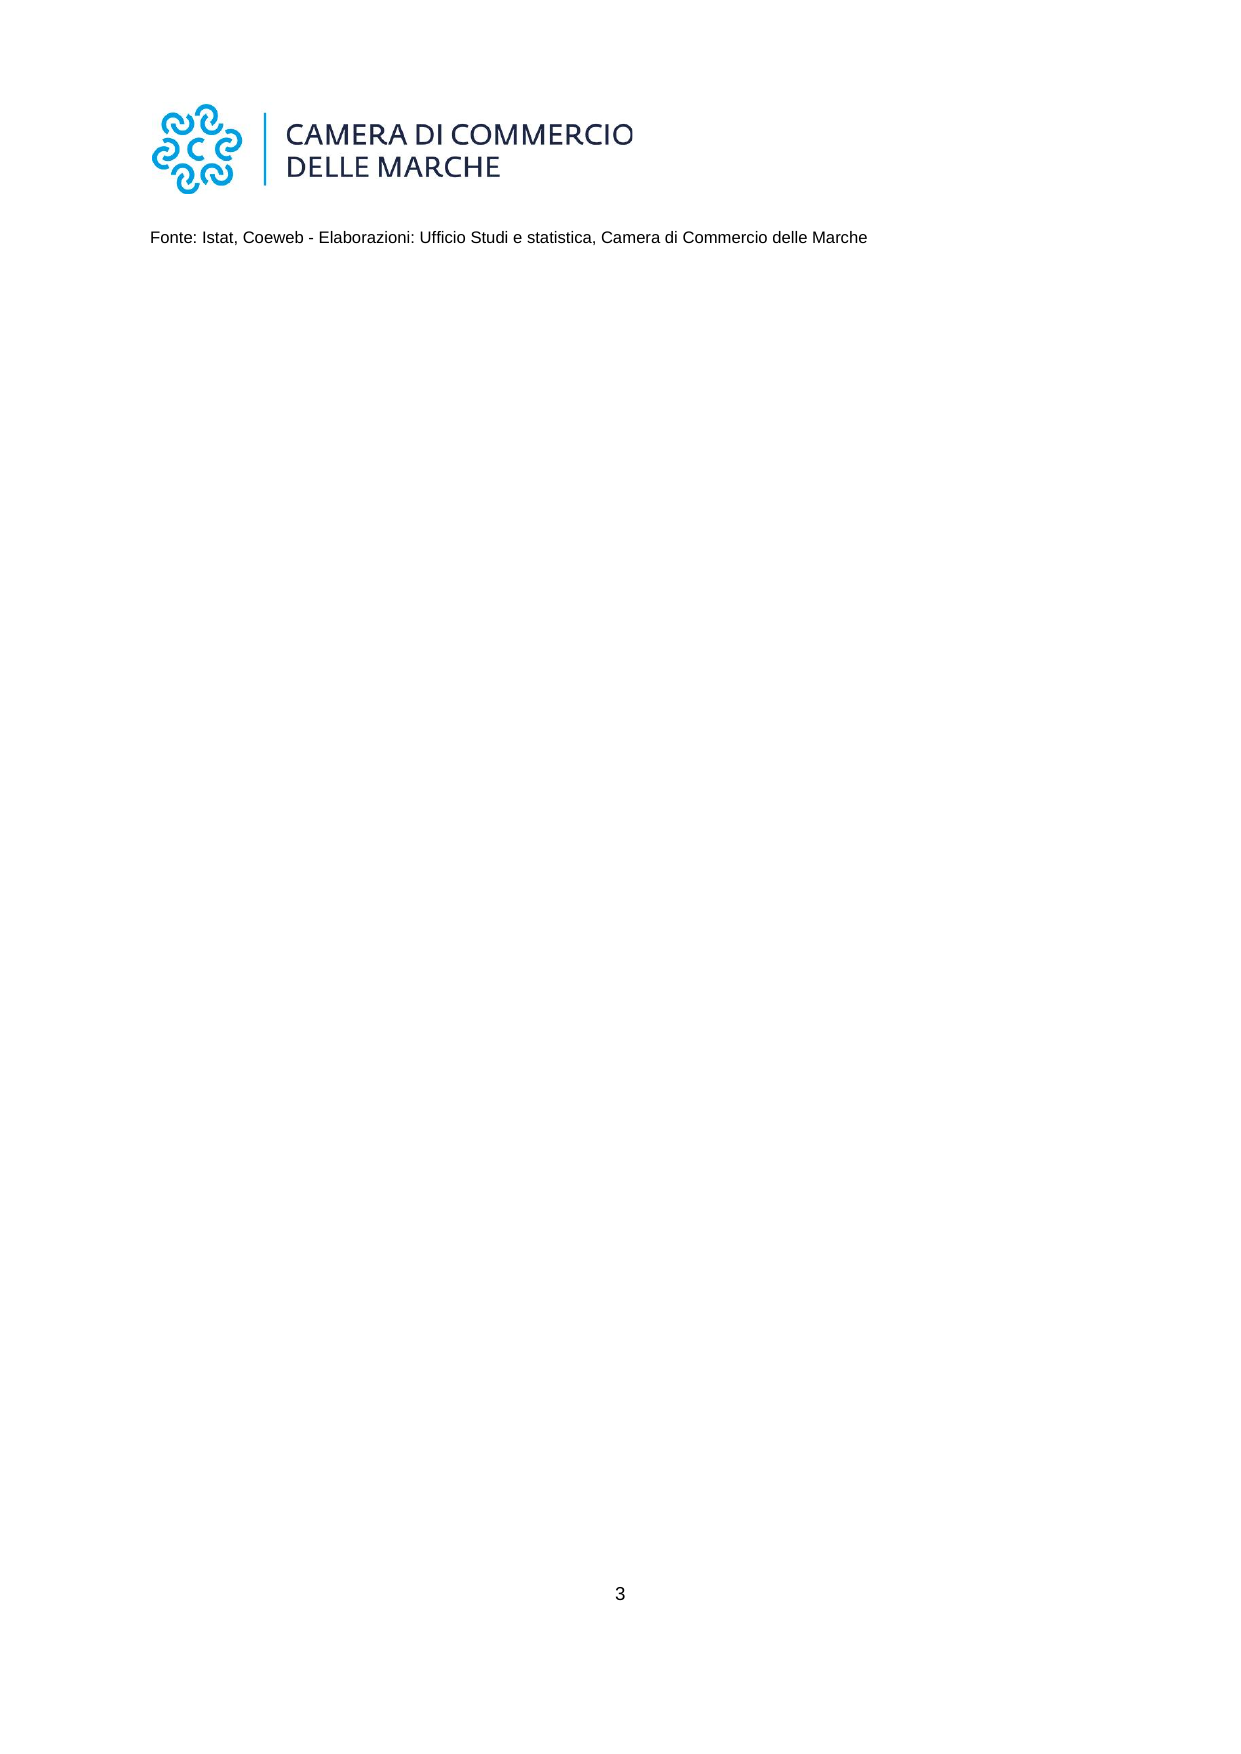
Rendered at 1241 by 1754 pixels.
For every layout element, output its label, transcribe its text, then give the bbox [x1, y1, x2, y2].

picture [152, 102, 633, 194]
text Fonte: Istat, Coeweb - Elaborazioni: Ufficio Studi e statistica, Camera di Commercio delle Marche [150, 228, 1090, 247]
